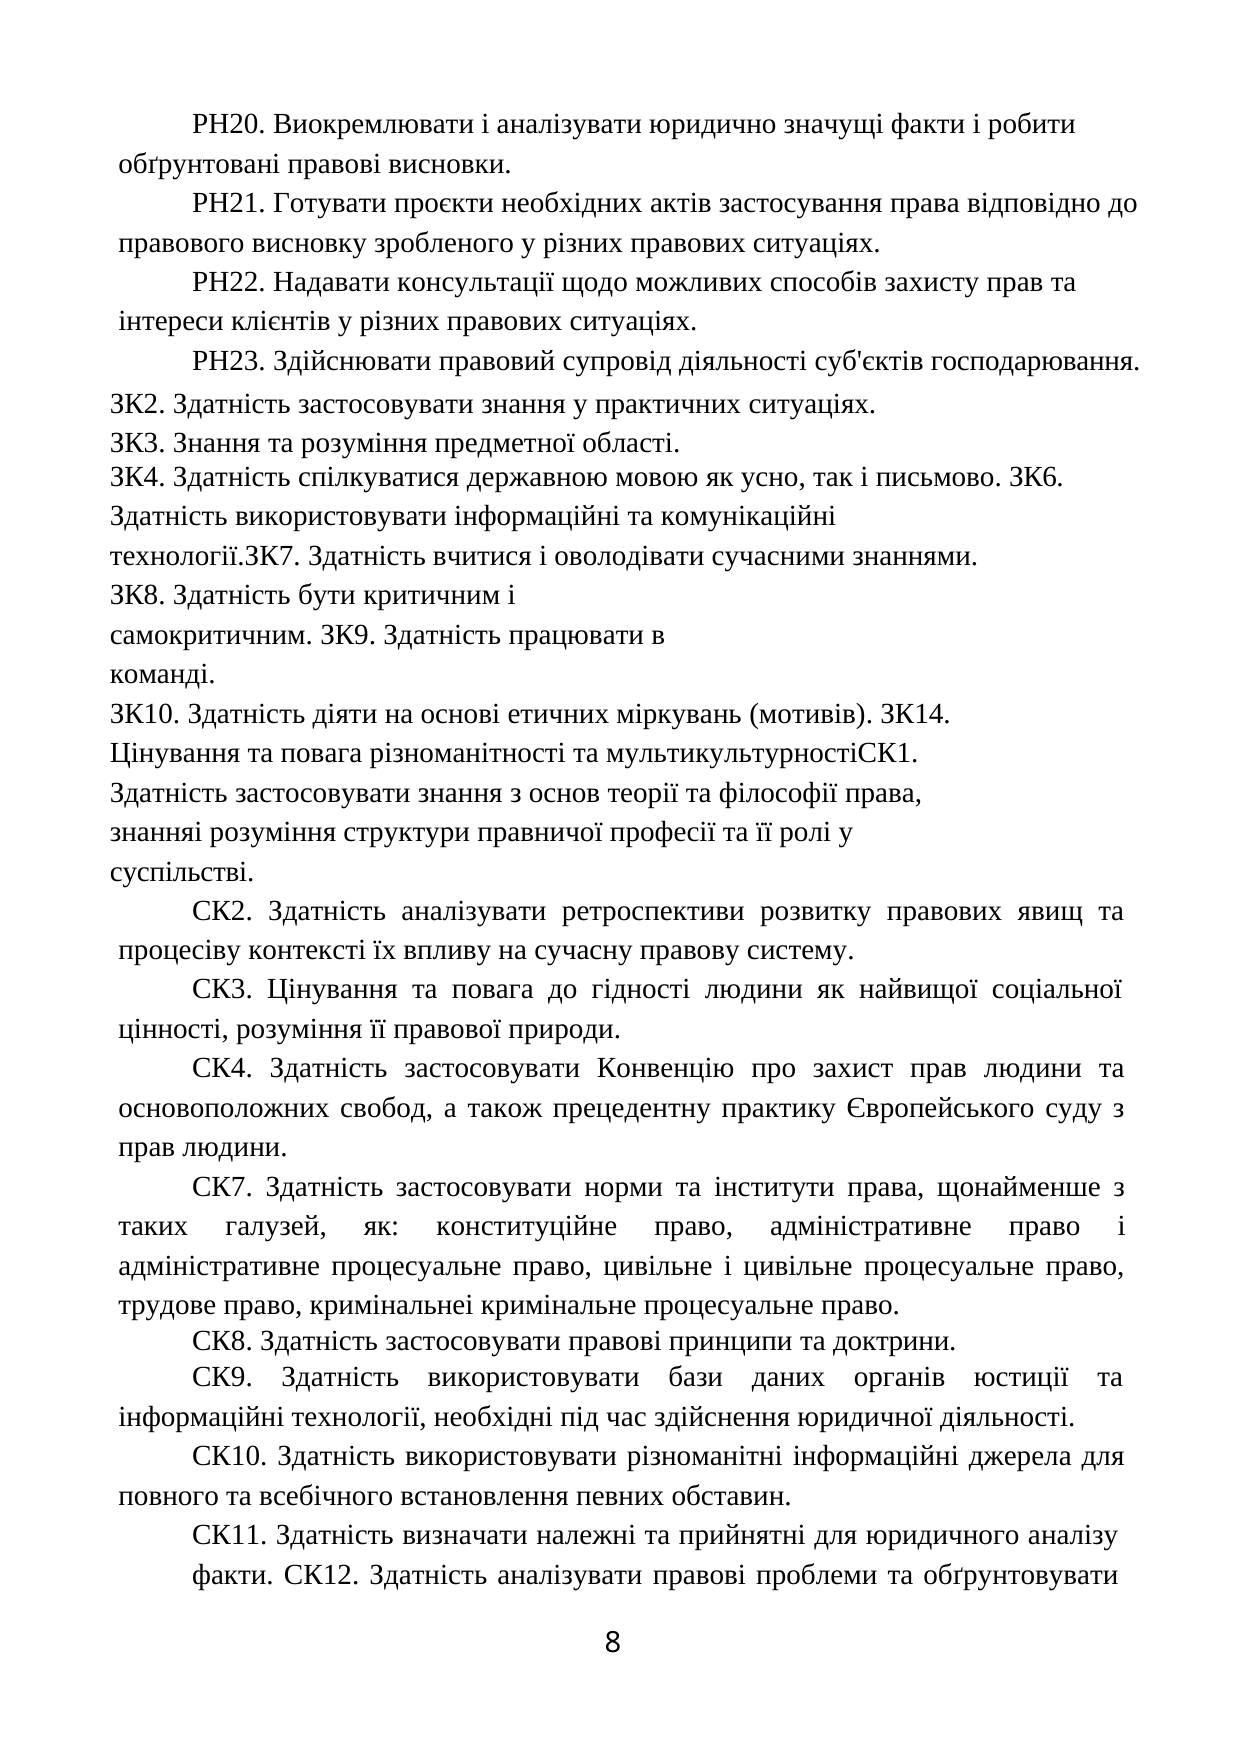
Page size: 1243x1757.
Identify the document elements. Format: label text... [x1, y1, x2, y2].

text ЗК4. Здатність спілкуватися державною мовою як усно, так і письмово. ЗК6. [109, 464, 1170, 492]
text СК4. Здатність застосовувати Конвенцію про захист прав людини та основоположних свобод, а також прецедентну практику Європейського суду з прав людини. [118, 1050, 1126, 1163]
text ЗК8. Здатність бути критичним і самокритичним. ЗК9. Здатність працювати в команді. [109, 577, 719, 690]
text РН20. Виокремлювати і аналізувати юридично значущі факти і робити обґрунтовані правові висновки. [118, 106, 1170, 179]
text Здатність застосовувати знання з основ теорії та філософії права, знанняі розуміння структури правничої професії та її ролі у суспільстві. [109, 775, 996, 887]
text СК9. Здатність використовувати бази даних органів юстиції та інформаційні технології, необхідні під час здійснення юридичної діяльності. [118, 1359, 1124, 1433]
text РН22. Надавати консультації щодо можливих способів захисту прав та інтереси клієнтів у різних правових ситуаціях. [118, 264, 1170, 337]
text РН23. Здійснювати правовий супровід діяльності суб'єктів господарювання. [192, 343, 1170, 376]
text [192, 1517, 1119, 1591]
text СК7. Здатність застосовувати норми та інститути права, щонайменше з таких галузей, як: конституційне право, адміністративне право і адміністративне процесуальне право, цивільне і цивільне процесуальне право, трудове право, кримінальнеі кримінальне процесуальне право. [118, 1169, 1126, 1321]
text СК3. Цінування та повага до гідності людини як найвищої соціальної цінності, розуміння її правової природи. [118, 971, 1124, 1044]
text СК8. Здатність застосовувати правові принципи та доктрини. [192, 1327, 1170, 1356]
text РН21. Готувати проєкти необхідних актів застосування права відповідно до правового висновку зробленого у різних правових ситуаціях. [118, 185, 1170, 258]
text СК2. Здатність аналізувати ретроспективи розвитку правових явищ та процесіву контексті їх впливу на сучасну правову систему. [118, 893, 1125, 966]
text ЗК2. Здатність застосовувати знання у практичних ситуаціях. ЗК3. Знання та розуміння предметної області. [109, 387, 918, 459]
text ЗК10. Здатність діяти на основі етичних міркувань (мотивів). ЗК14. Цінування та повага різноманітності та мультикультурностіСК1. [109, 696, 1055, 769]
text Здатність використовувати інформаційні та комунікаційні технології.ЗК7. Здатність вчитися і оволодівати сучасними знаннями. [109, 498, 1027, 571]
text СК10. Здатність використовувати різноманітні інформаційні джерела для повного та всебічного встановлення певних обставин. [118, 1438, 1126, 1512]
